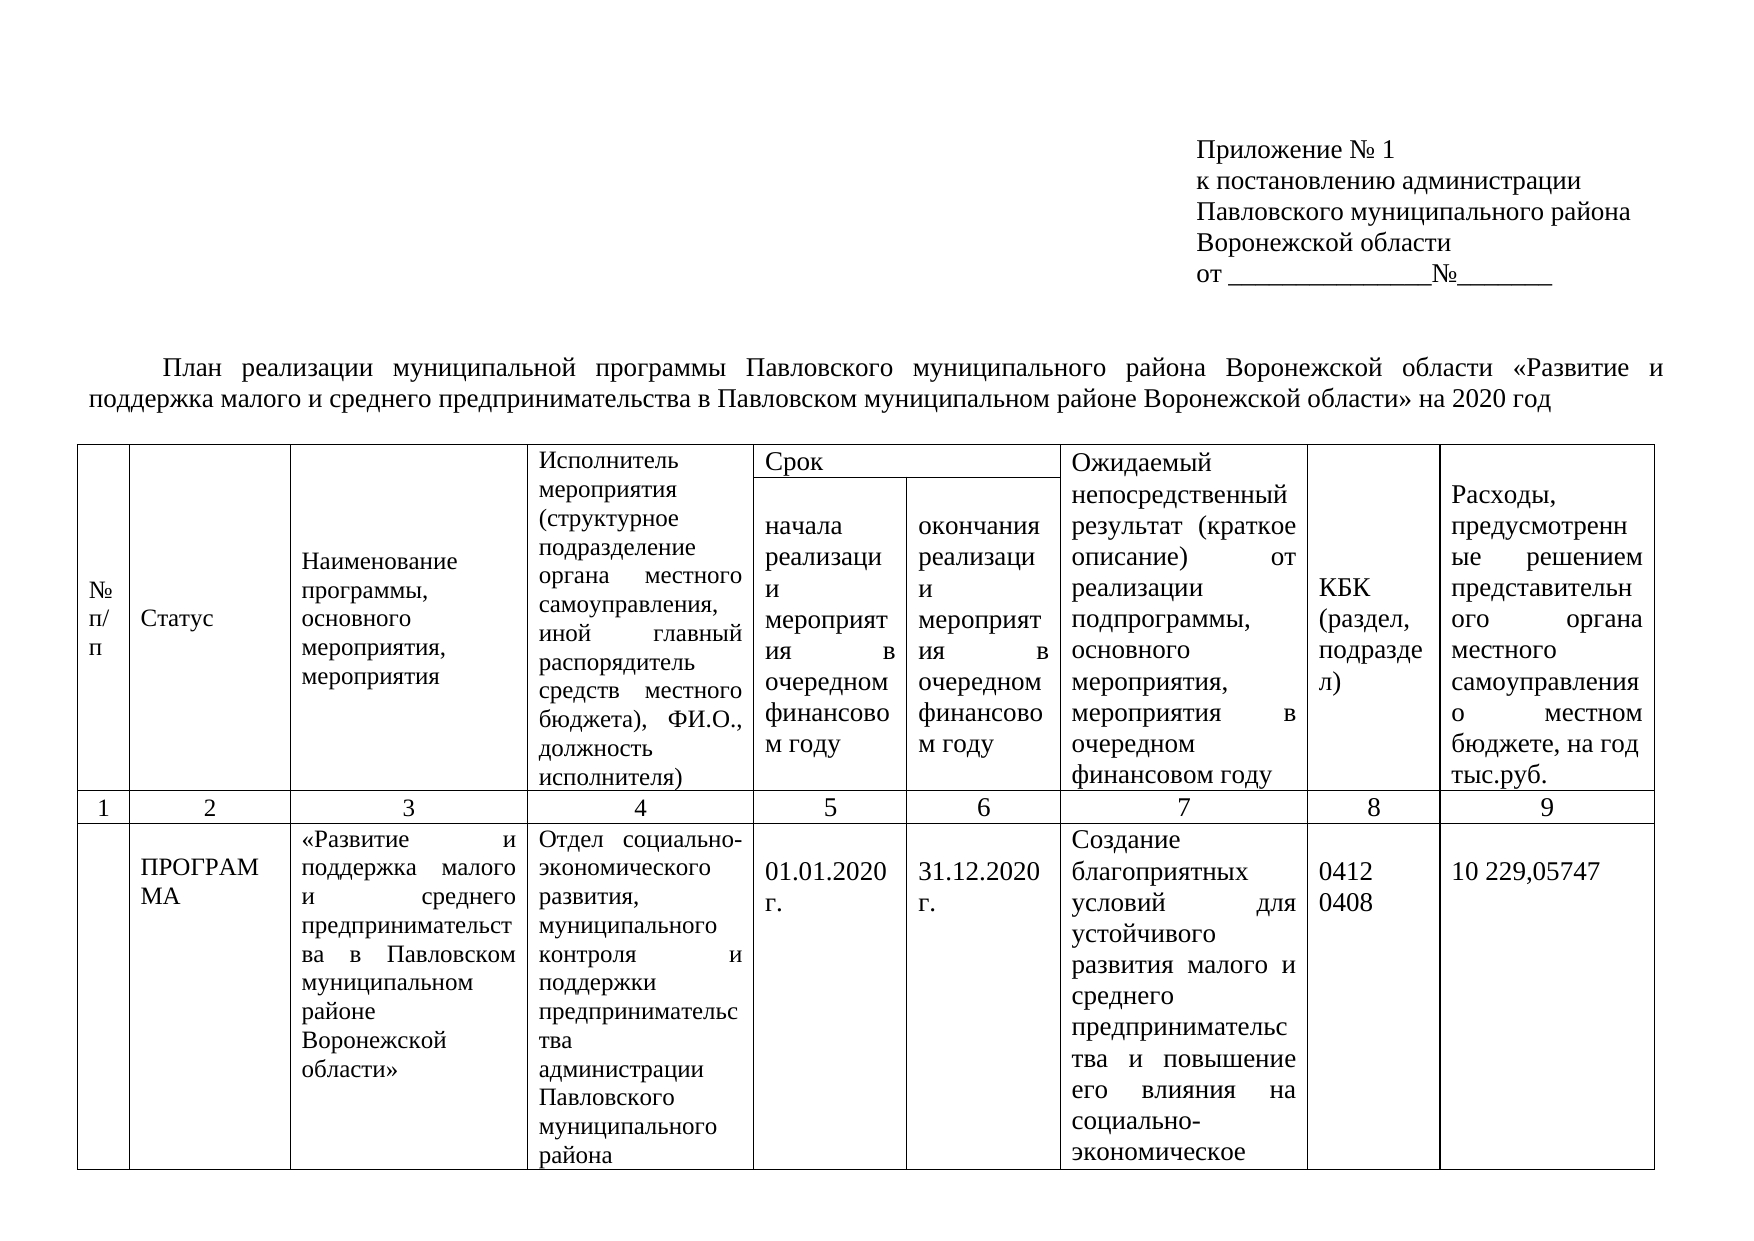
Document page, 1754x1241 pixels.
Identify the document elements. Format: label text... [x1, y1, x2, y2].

text от _______________№_______ [89, 257, 1665, 289]
table_cell 01.01.2020 г. [754, 824, 906, 1169]
table_cell 6 [907, 791, 1060, 823]
table_cell 1 [78, 791, 129, 823]
table_cell 3 [291, 791, 527, 823]
table_cell 5 [754, 791, 906, 823]
table_cell окончания реализации мероприятия в очередном финансовом году [907, 478, 1060, 790]
table_cell 4 [528, 791, 753, 823]
table_cell 10 229,05747 [1441, 824, 1654, 1169]
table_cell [291, 824, 527, 1169]
table_cell ПРОГРАММА [130, 824, 290, 1169]
table_cell 0412 0408 [1308, 824, 1439, 1169]
title к постановлению администрации [576, 164, 1665, 195]
table_cell [78, 824, 129, 1169]
table_cell 2 [130, 791, 290, 823]
title Приложение № 1 [576, 133, 1676, 164]
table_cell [528, 824, 753, 1169]
table_header Ожидаемый непосредственный результат (краткое описание) от реализации подпрограммы, основного мероприятия, мероприятия в очередном финансовом году [1061, 445, 1307, 790]
table_header КБК (раздел, подраздел) [1308, 445, 1439, 790]
title Воронежской области [576, 226, 1665, 257]
table_cell 31.12.2020 г. [907, 824, 1060, 1169]
table_cell начала реализации мероприятия в очередном финансовом году [754, 478, 906, 790]
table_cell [1061, 824, 1307, 1169]
table_header Срок [754, 445, 1060, 477]
table_header № п/п [78, 445, 129, 790]
text План реализации муниципальной программы Павловского муниципального района Воронежской области «Развитие и поддержка малого и среднего предпринимательства в Павловском муниципальном районе Воронежской области» на 2020 год [89, 351, 1665, 413]
table_header Наименование программы, основного мероприятия, мероприятия [291, 445, 527, 790]
table_cell 9 [1441, 791, 1654, 823]
title Павловского муниципального района [576, 195, 1665, 226]
table_header Исполнитель мероприятия (структурное подразделение органа местного самоуправления, иной главный распорядитель средств местного бюджета), ФИ.O., должность исполнителя) [528, 445, 753, 790]
table_header Статус [130, 445, 290, 790]
table_cell 7 [1061, 791, 1307, 823]
table_header Расходы, предусмотренные решением представительного органа местного самоуправления о местном бюджете, на год тыс.руб. [1441, 445, 1654, 790]
table_cell 8 [1308, 791, 1439, 823]
